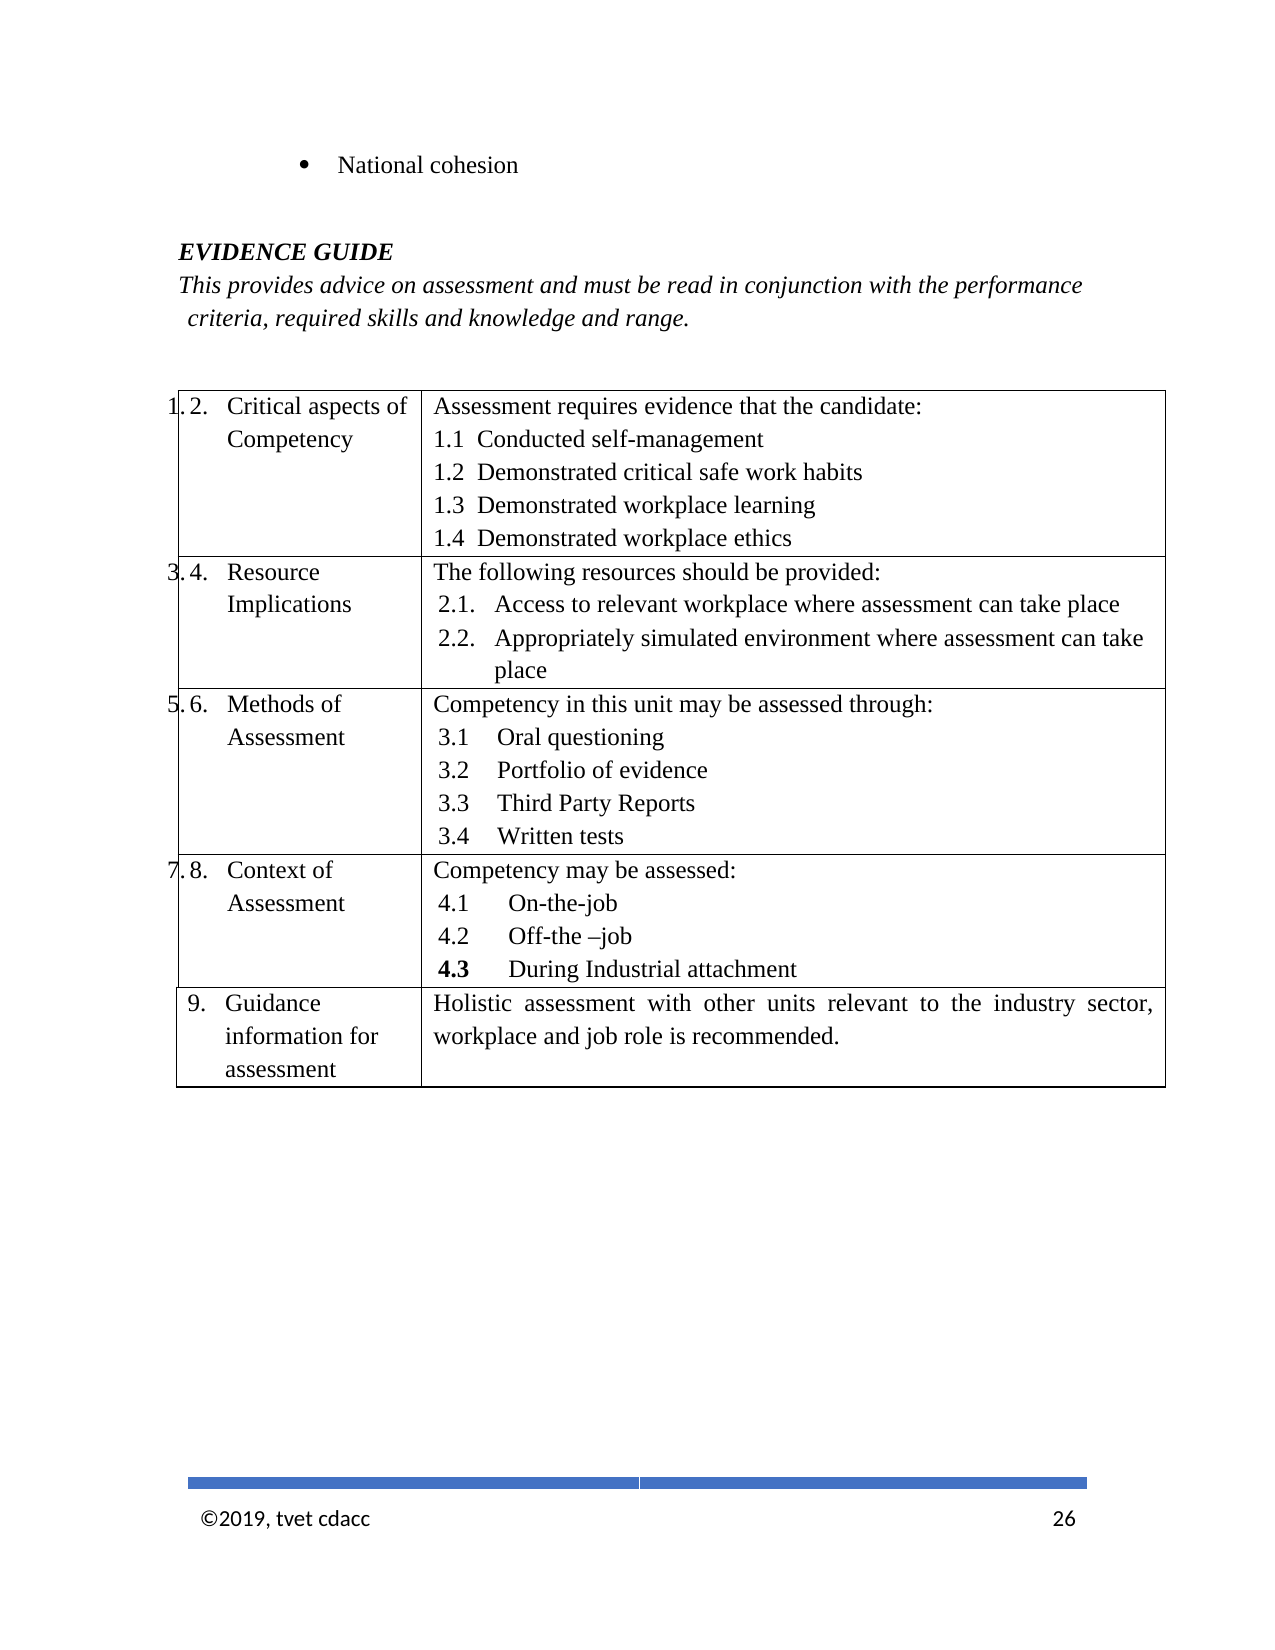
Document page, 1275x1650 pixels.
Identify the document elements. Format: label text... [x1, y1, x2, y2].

table_cell Resource Implications [179, 557, 421, 688]
table_header Assessment requires evidence that the candidate: Conducted self-management Demonstrated critical safe work habits Demonstrated workplace learning Demonstrated workplace ethics [422, 391, 1165, 556]
list National cohesion [300, 150, 1087, 179]
subtitle This provides advice on assessment and must be read in conjunction with the performance criteria, required skills and knowledge and range. [178, 270, 1087, 332]
table_cell Methods of Assessment [179, 689, 421, 854]
subtitle EVIDENCE GUIDE [178, 237, 1087, 266]
table_header Critical aspects of Competency [179, 391, 421, 556]
table_cell The following resources should be provided: Access to relevant workplace where assessment can take place Appropriately simulated environment where assessment can take place [422, 557, 1165, 688]
table_cell Context of Assessment [179, 855, 421, 987]
table_cell Holistic assessment with other units relevant to the industry sector, workplace and job role is recommended. [422, 988, 1165, 1086]
table_cell Competency in this unit may be assessed through: Oral questioning Portfolio of evidence Third Party Reports Written tests [422, 689, 1165, 854]
table_cell Guidance information for assessment [177, 988, 421, 1086]
table_cell Competency may be assessed: On-the-job Off-the –job During Industrial attachment [422, 855, 1165, 987]
